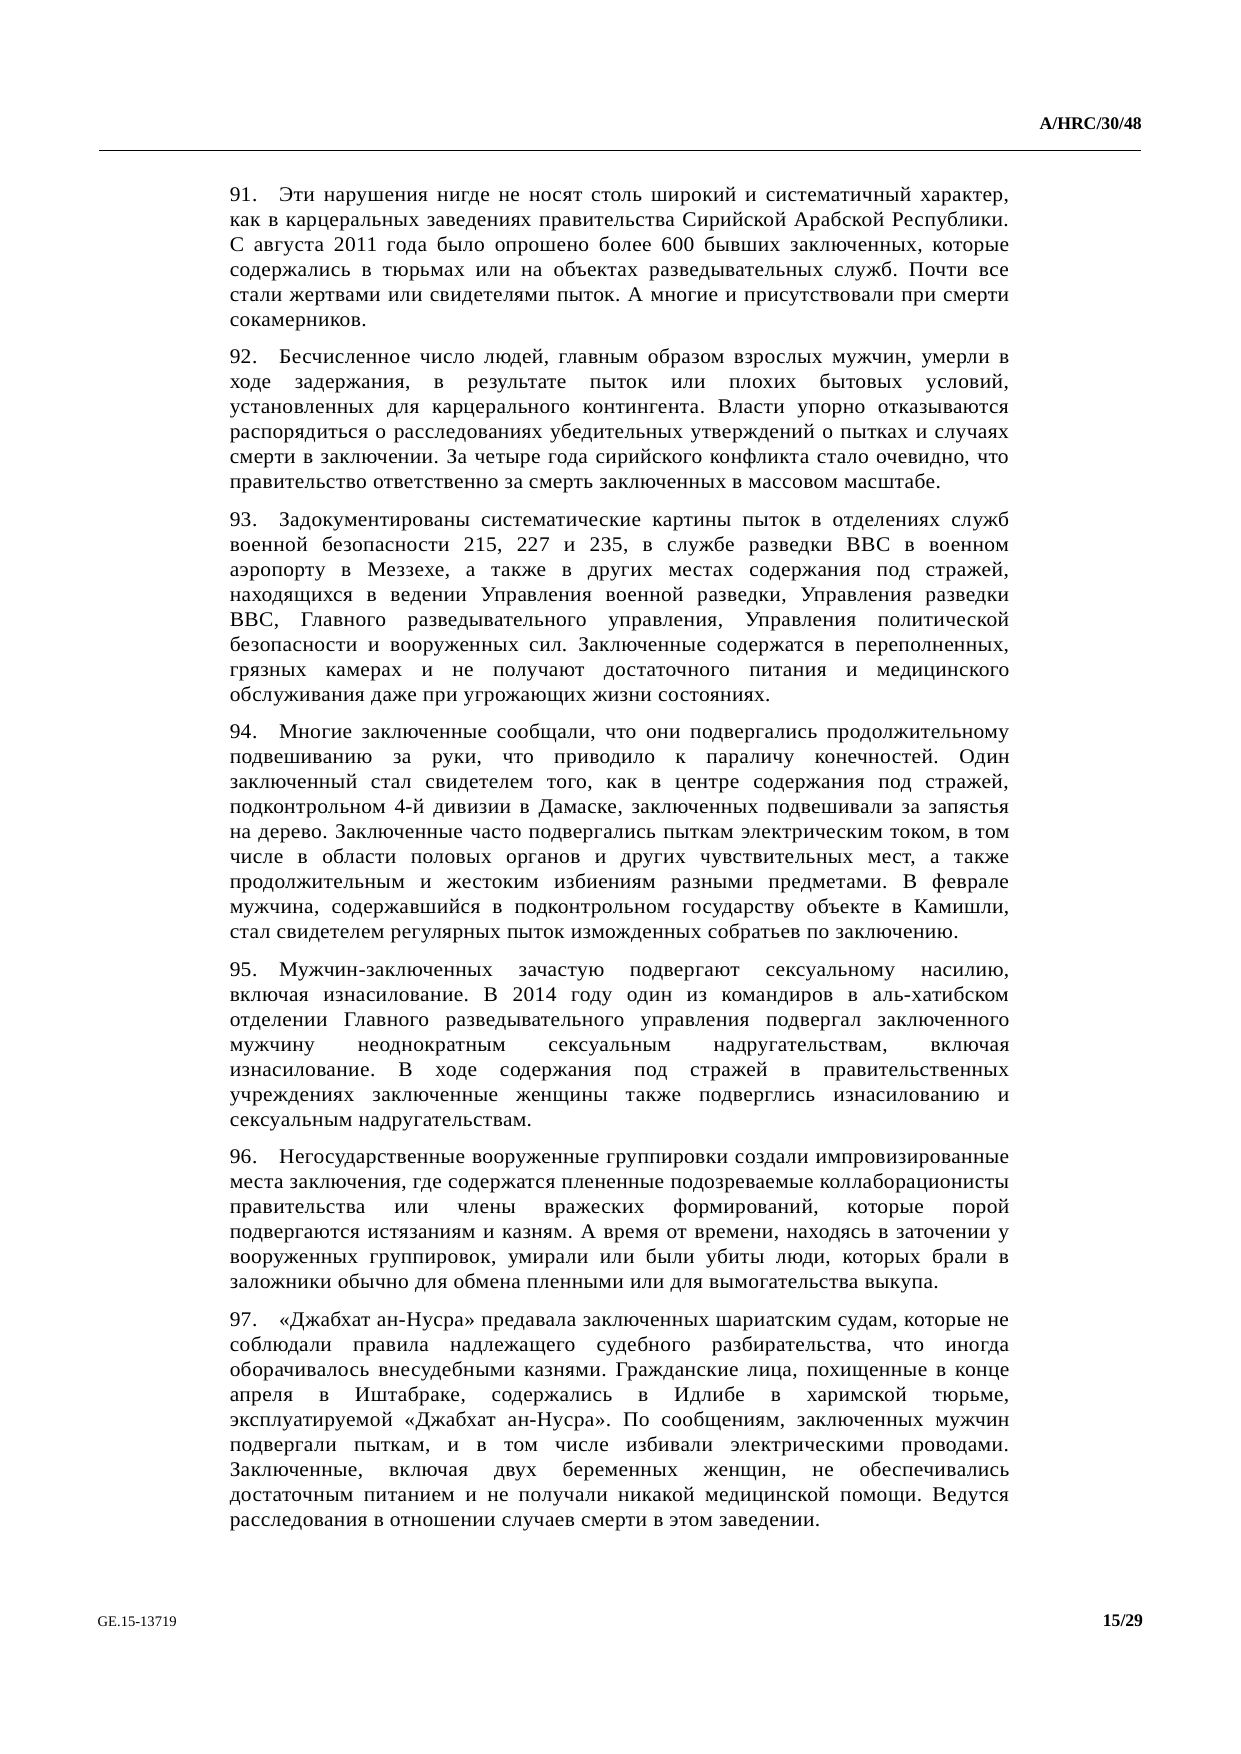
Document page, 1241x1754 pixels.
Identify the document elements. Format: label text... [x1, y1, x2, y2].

text 95. Мужчин-заключенных зачастую подвергают сексуальному насилию, включая изнасилование. В 2014 году один из командиров в аль-хатибском отделении Главного разведывательного управления подвергал заключенного мужчину неоднократным сексуальным надругательствам, включая изнасилование. В ходе содержания под стражей в правительственных учреждениях заключенные женщины также подверглись изнасилованию и сексуальным надругательствам. [229, 956, 1011, 1131]
text 92. Бесчисленное число людей, главным образом взрослых мужчин, умерли в ходе задержания, в результате пыток или плохих бытовых условий, установленных для карцерального контингента. Власти упорно отказываются распорядиться о расследованиях убедительных утверждений о пытках и случаях смерти в заключении. За четыре года сирийского конфликта стало очевидно, что правительство ответственно за смерть заключенных в массовом масштабе. [229, 344, 1011, 494]
text 97. «Джабхат ан-Нусра» предавала заключенных шариатским судам, которые не соблюдали правила надлежащего судебного разбирательства, что иногда оборачивалось внесудебными казнями. Гражданские лица, похищенные в конце апреля в Иштабраке, содержались в Идлибе в харимской тюрьме, эксплуатируемой «Джабхат ан-Нусра». По сообщениям, заключенных мужчин подвергали пыткам, и в том числе избивали электрическими проводами. Заключенные, включая двух беременных женщин, не обеспечивались достаточным питанием и не получали никакой медицинской помощи. Ведутся расследования в отношении случаев смерти в этом заведении. [229, 1306, 1011, 1531]
text 94. Многие заключенные сообщали, что они подвергались продолжительному подвешиванию за руки, что приводило к параличу конечностей. Один заключенный стал свидетелем того, как в центре содержания под стражей, подконтрольном 4-й дивизии в Дамаске, заключенных подвешивали за запястья на дерево. Заключенные часто подвергались пыткам электрическим током, в том числе в области половых органов и других чувствительных мест, а также продолжительным и жестоким избиениям разными предметами. В феврале мужчина, содержавшийся в подконтрольном государству объекте в Камишли, стал свидетелем регулярных пыток изможденных собратьев по заключению. [229, 719, 1011, 944]
text 96. Негосударственные вооруженные группировки создали импровизированные места заключения, где содержатся плененные подозреваемые коллаборационисты правительства или члены вражеских формирований, которые порой подвергаются истязаниям и казням. А время от времени, находясь в заточении у вооруженных группировок, умирали или были убиты люди, которых брали в заложники обычно для обмена пленными или для вымогательства выкупа. [229, 1144, 1011, 1294]
text 91. Эти нарушения нигде не носят столь широкий и систематичный характер, как в карцеральных заведениях правительства Сирийской Арабской Республики. С августа 2011 года было опрошено более 600 бывших заключенных, которые содержались в тюрьмах или на объектах разведывательных служб. Почти все стали жертвами или свидетелями пыток. А многие и присутствовали при смерти сокамерников. [229, 181, 1011, 331]
text 93. Задокументированы систематические картины пыток в отделениях служб военной безопасности 215, 227 и 235, в службе разведки ВВС в военном аэропорту в Меззехе, а также в других местах содержания под стражей, находящихся в ведении Управления военной разведки, Управления разведки ВВС, Главного разведывательного управления, Управления политической безопасности и вооруженных сил. Заключенные содержатся в переполненных, грязных камерах и не получают достаточного питания и медицинского обслуживания даже при угрожающих жизни состояниях. [229, 506, 1011, 706]
